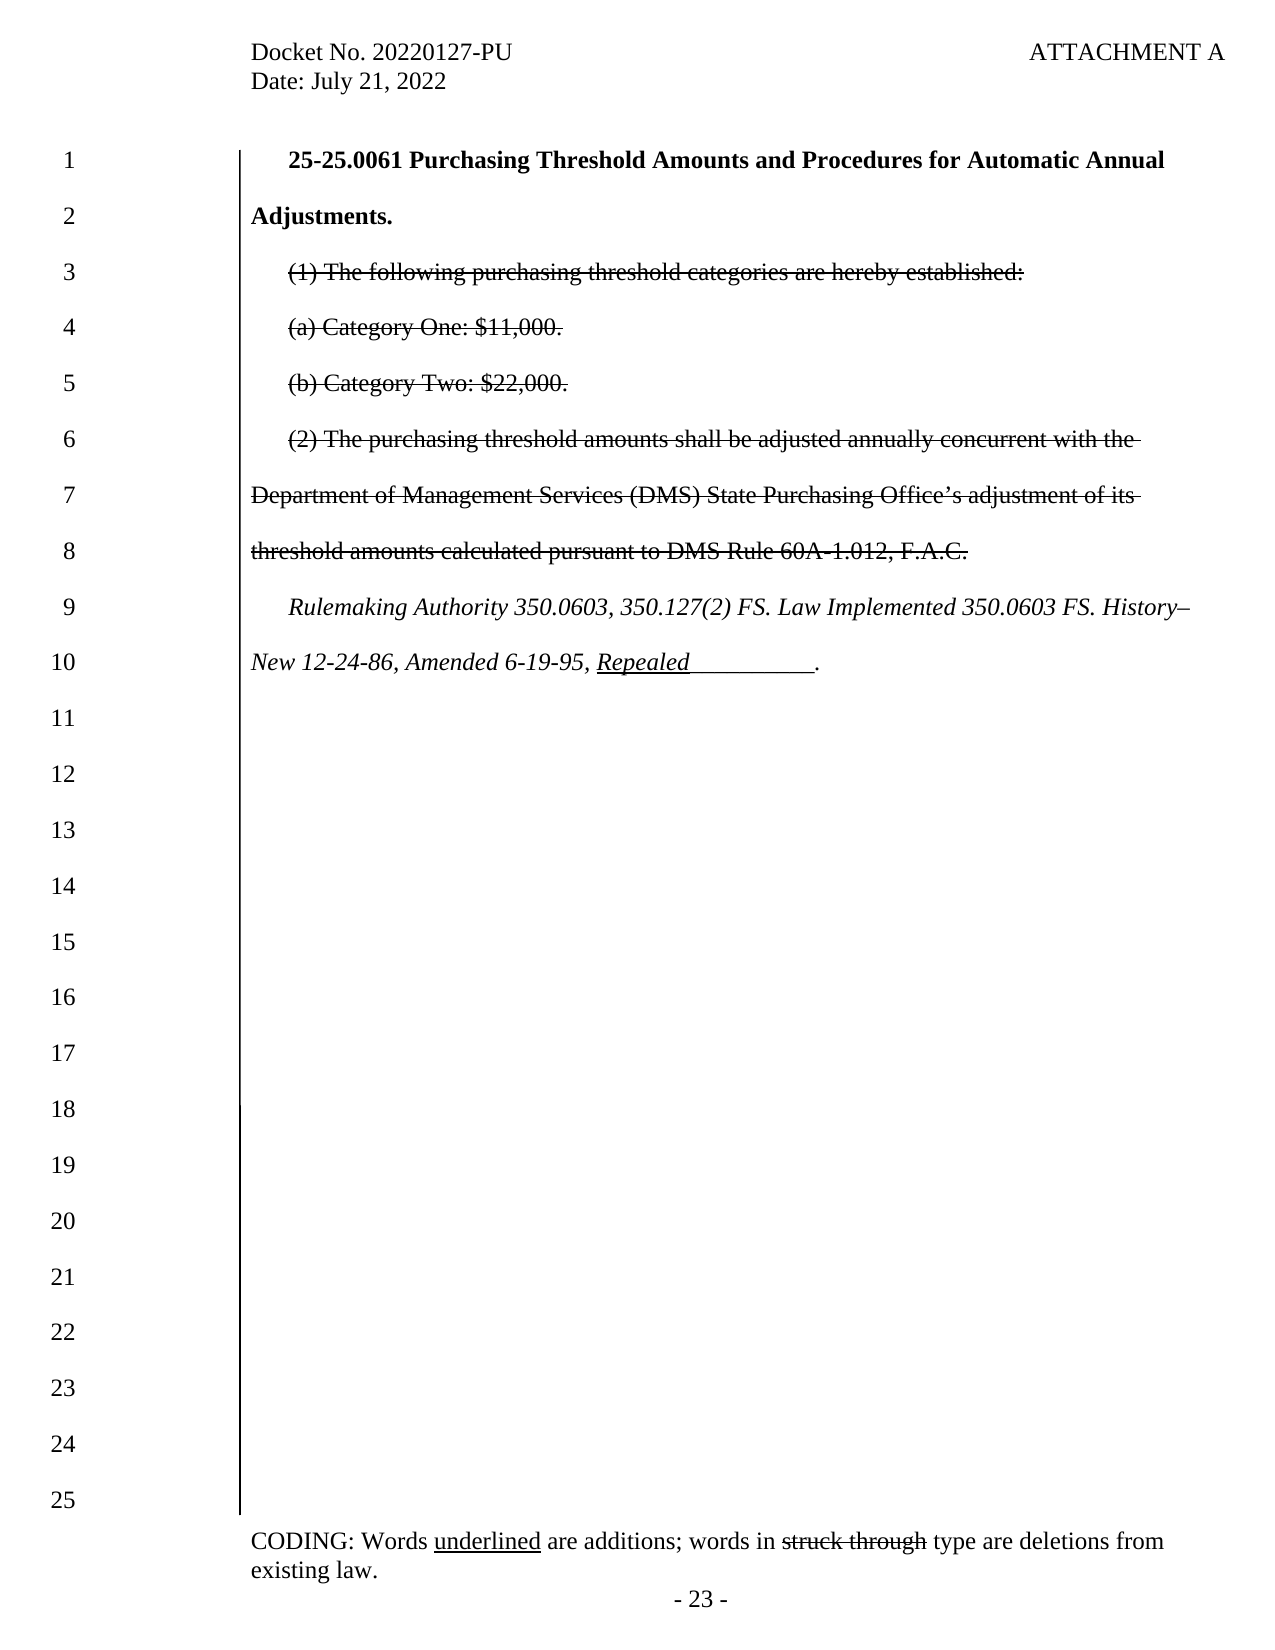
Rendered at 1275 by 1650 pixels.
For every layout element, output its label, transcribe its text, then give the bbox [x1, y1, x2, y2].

text (b) Category Two: $22,000. [251, 347, 1200, 403]
text (2) The purchasing threshold amounts shall be adjusted annually concurrent with the Department of Management Services (DMS) State Purchasing Office’s adjustment of its threshold amounts calculated pursuant to DMS Rule 60A-1.012, F.A.C. [251, 403, 1200, 570]
text (1) The following purchasing threshold categories are hereby established: [251, 235, 1200, 291]
text (a) Category One: $11,000. [251, 291, 1200, 347]
text 25-25.0061 Purchasing Threshold Amounts and Procedures for Automatic Annual Adjustments. [251, 124, 1200, 235]
text Rulemaking Authority 350.0603, 350.127(2) FS. Law Implemented 350.0603 FS. History–New 12-24-86, Amended 6-19-95, Repealed__________. [251, 570, 1200, 682]
